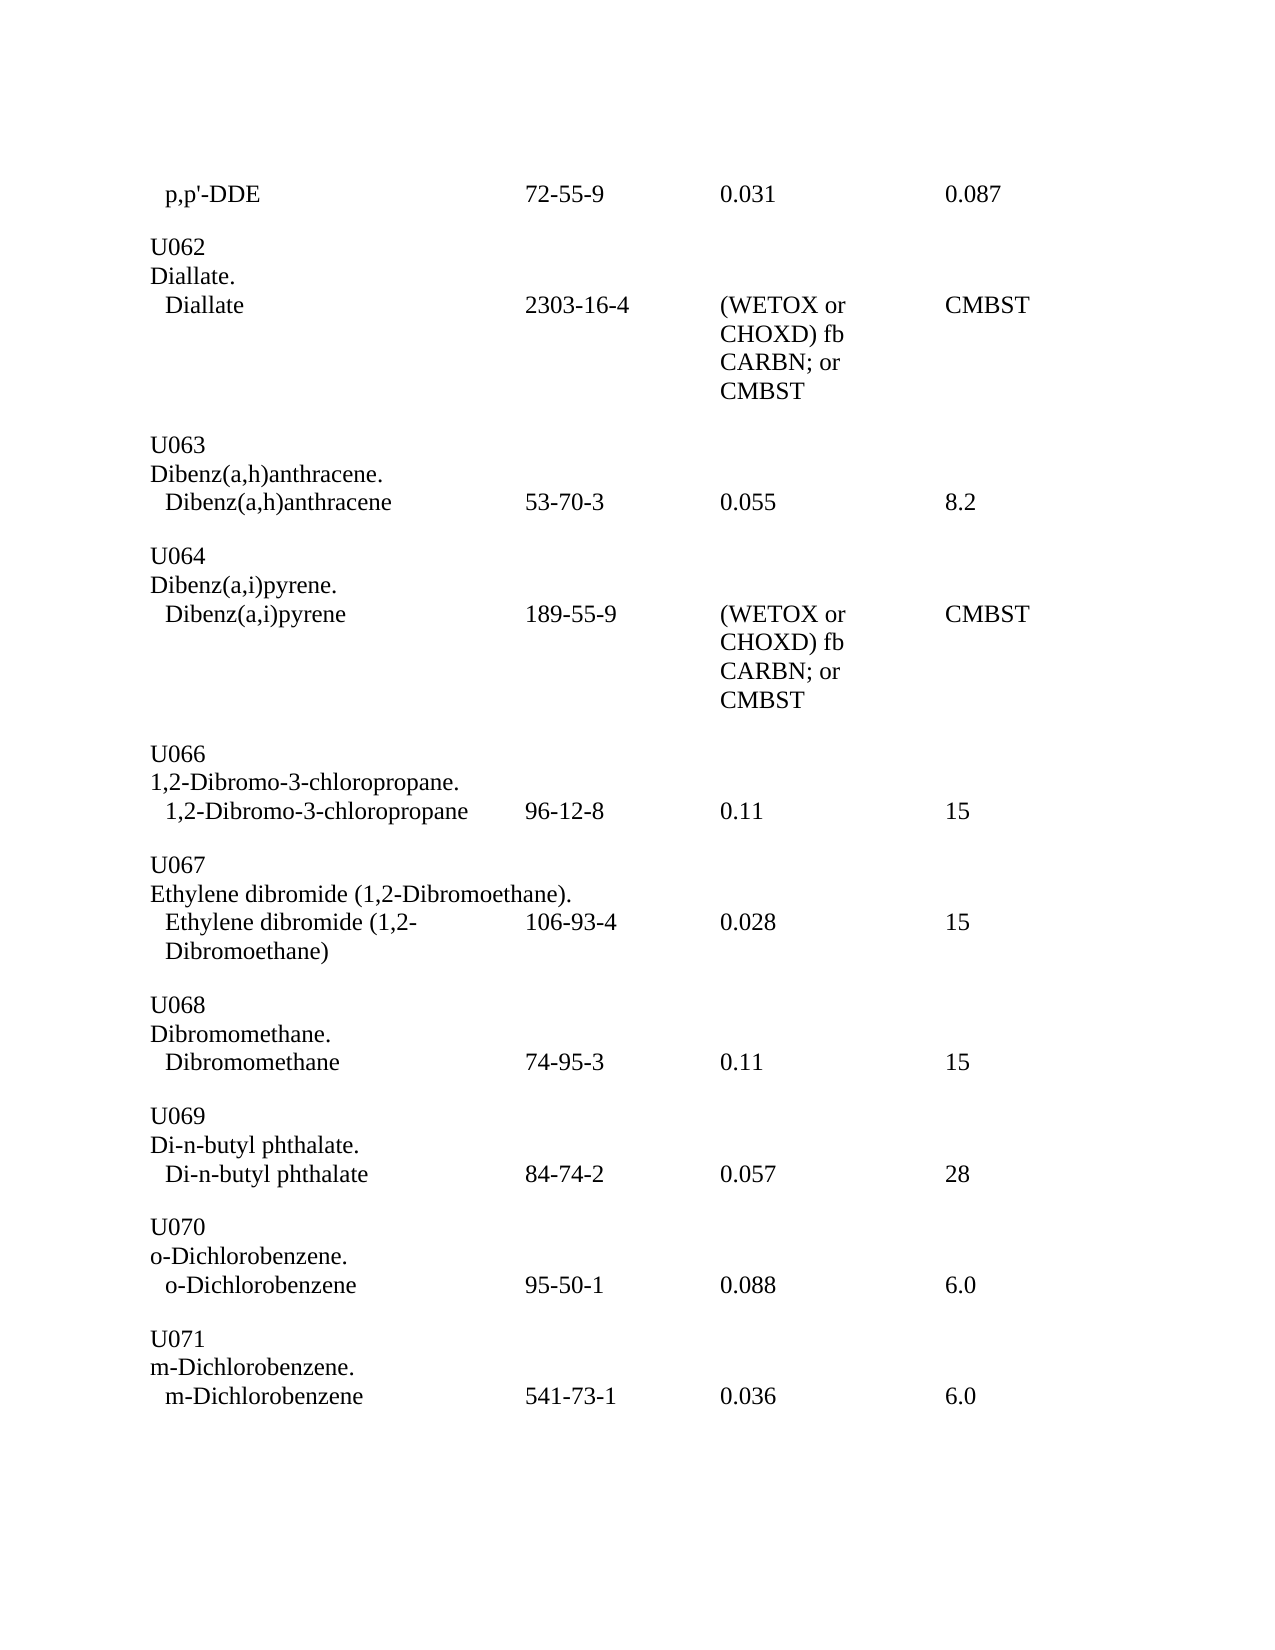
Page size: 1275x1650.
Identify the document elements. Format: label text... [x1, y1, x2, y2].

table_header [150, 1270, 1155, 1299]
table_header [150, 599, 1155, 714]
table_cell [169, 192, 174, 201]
text U066 [150, 739, 1125, 767]
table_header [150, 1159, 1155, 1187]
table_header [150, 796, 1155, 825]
text o-Dichlorobenzene. [150, 1241, 1125, 1270]
text U062 [150, 232, 1125, 261]
text U067 [150, 850, 1125, 879]
text Dibenz(a,i)pyrene. [150, 570, 1125, 599]
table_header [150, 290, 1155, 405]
text U063 [150, 430, 1125, 459]
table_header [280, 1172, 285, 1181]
text Dibenz(a,h)anthracene. [150, 459, 1125, 487]
text U071 [150, 1324, 1125, 1352]
text U070 [150, 1212, 1125, 1241]
text U068 [150, 990, 1125, 1019]
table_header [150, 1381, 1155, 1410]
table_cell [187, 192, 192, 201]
text U064 [150, 541, 1125, 570]
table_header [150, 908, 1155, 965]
text Di-n-butyl phthalate. [150, 1130, 1125, 1159]
text 1,2-Dibromo-3-chloropropane. [150, 767, 1125, 796]
text Diallate. [150, 261, 1125, 290]
text Dibromomethane. [150, 1019, 1125, 1047]
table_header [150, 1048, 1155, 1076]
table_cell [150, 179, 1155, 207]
text Ethylene dibromide (1,2-Dibromoethane). [150, 879, 1125, 907]
text m-Dichlorobenzene. [150, 1352, 1125, 1381]
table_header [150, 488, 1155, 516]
text U069 [150, 1101, 1125, 1130]
